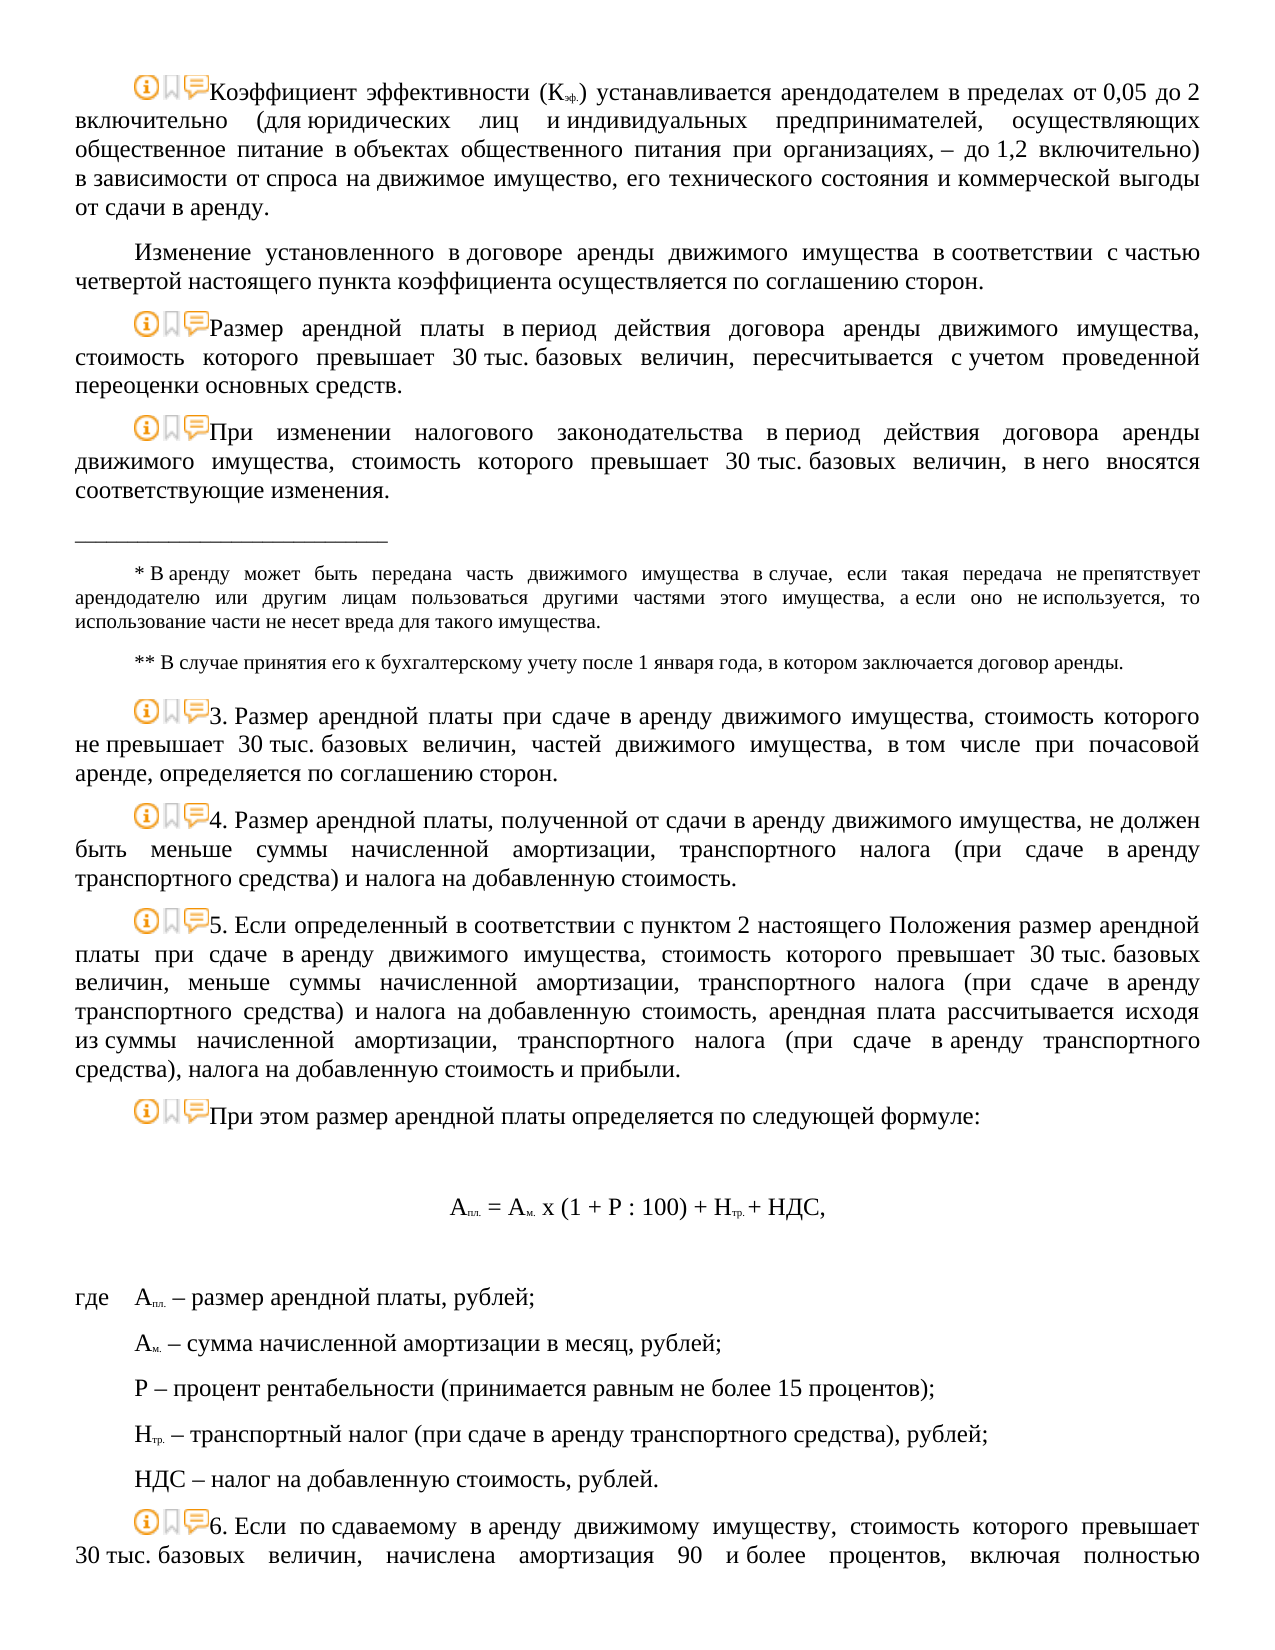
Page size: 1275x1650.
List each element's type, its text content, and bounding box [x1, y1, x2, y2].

picture [134, 75, 209, 100]
text Размер арендной платы в период действия договора аренды движимого имущества, стоимость которого превышает 30 тыс. базовых величин, пересчитывается с учетом проведенной переоценки основных средств. [75, 311, 1200, 399]
text При изменении налогового законодательства в период действия договора аренды движимого имущества, стоимость которого превышает 30 тыс. базовых величин, в него вносятся соответствующие изменения. [75, 416, 1200, 504]
picture [134, 1099, 209, 1124]
text 3. Размер арендной платы при сдаче в аренду движимого имущества, стоимость которого не превышает 30 тыс. базовых величин, частей движимого имущества, в том числе при почасовой аренде, определяется по соглашению сторон. [75, 699, 1200, 787]
text Коэффициент эффективности (Кэф.) устанавливается арендодателем в пределах от 0,05 до 2 включительно (для юридических лиц и индивидуальных предпринимателей, осуществляющих общественное питание в объектах общественного питания при организациях, – до 1,2 включительно) в зависимости от спроса на движимое имущество, его технического состояния и коммерческой выгоды от сдачи в аренду. [75, 75, 1200, 220]
text ______________________________ [75, 520, 1200, 544]
text ** В случае принятия его к бухгалтерскому учету после 1 января года, в котором заключается договор аренды. [75, 650, 1200, 674]
text Ам. – сумма начисленной амортизации в месяц, рублей; [75, 1328, 1200, 1357]
text 5. Если определенный в соответствии с пунктом 2 настоящего Положения размер арендной платы при сдаче в аренду движимого имущества, стоимость которого превышает 30 тыс. базовых величин, меньше суммы начисленной амортизации, транспортного налога (при сдаче в аренду транспортного средства) и налога на добавленную стоимость, арендная плата рассчитывается исходя из суммы начисленной амортизации, транспортного налога (при сдаче в аренду транспортного средства), налога на добавленную стоимость и прибыли. [75, 908, 1200, 1082]
text Нтр. – транспортный налог (при сдаче в аренду транспортного средства), рублей; [75, 1419, 1200, 1447]
text Изменение установленного в договоре аренды движимого имущества в соответствии с частью четвертой настоящего пункта коэффициента осуществляется по соглашению сторон. [75, 237, 1200, 294]
picture [134, 908, 209, 934]
text * В аренду может быть передана часть движимого имущества в случае, если такая передача не препятствует арендодателю или другим лицам пользоваться другими частями этого имущества, а если оно не используется, то использование части не несет вреда для такого имущества. [75, 561, 1200, 633]
picture [134, 415, 209, 441]
text 4. Размер арендной платы, полученной от сдачи в аренду движимого имущества, не должен быть меньше суммы начисленной амортизации, транспортного налога (при сдаче в аренду транспортного средства) и налога на добавленную стоимость. [75, 804, 1200, 892]
picture [134, 311, 209, 337]
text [75, 1509, 1200, 1569]
text НДС – налог на добавленную стоимость, рублей. [75, 1464, 1200, 1493]
text где Апл. – размер арендной платы, рублей; [75, 1282, 1200, 1311]
text Апл. = Ам. x (1 + Р : 100) + Нтр. + НДС, [75, 1192, 1200, 1220]
picture [134, 803, 209, 829]
picture [134, 1509, 209, 1535]
text Р – процент рентабельности (принимается равным не более 15 процентов); [75, 1373, 1200, 1402]
text При этом размер арендной платы определяется по следующей формуле: [75, 1099, 1200, 1129]
picture [134, 699, 209, 724]
